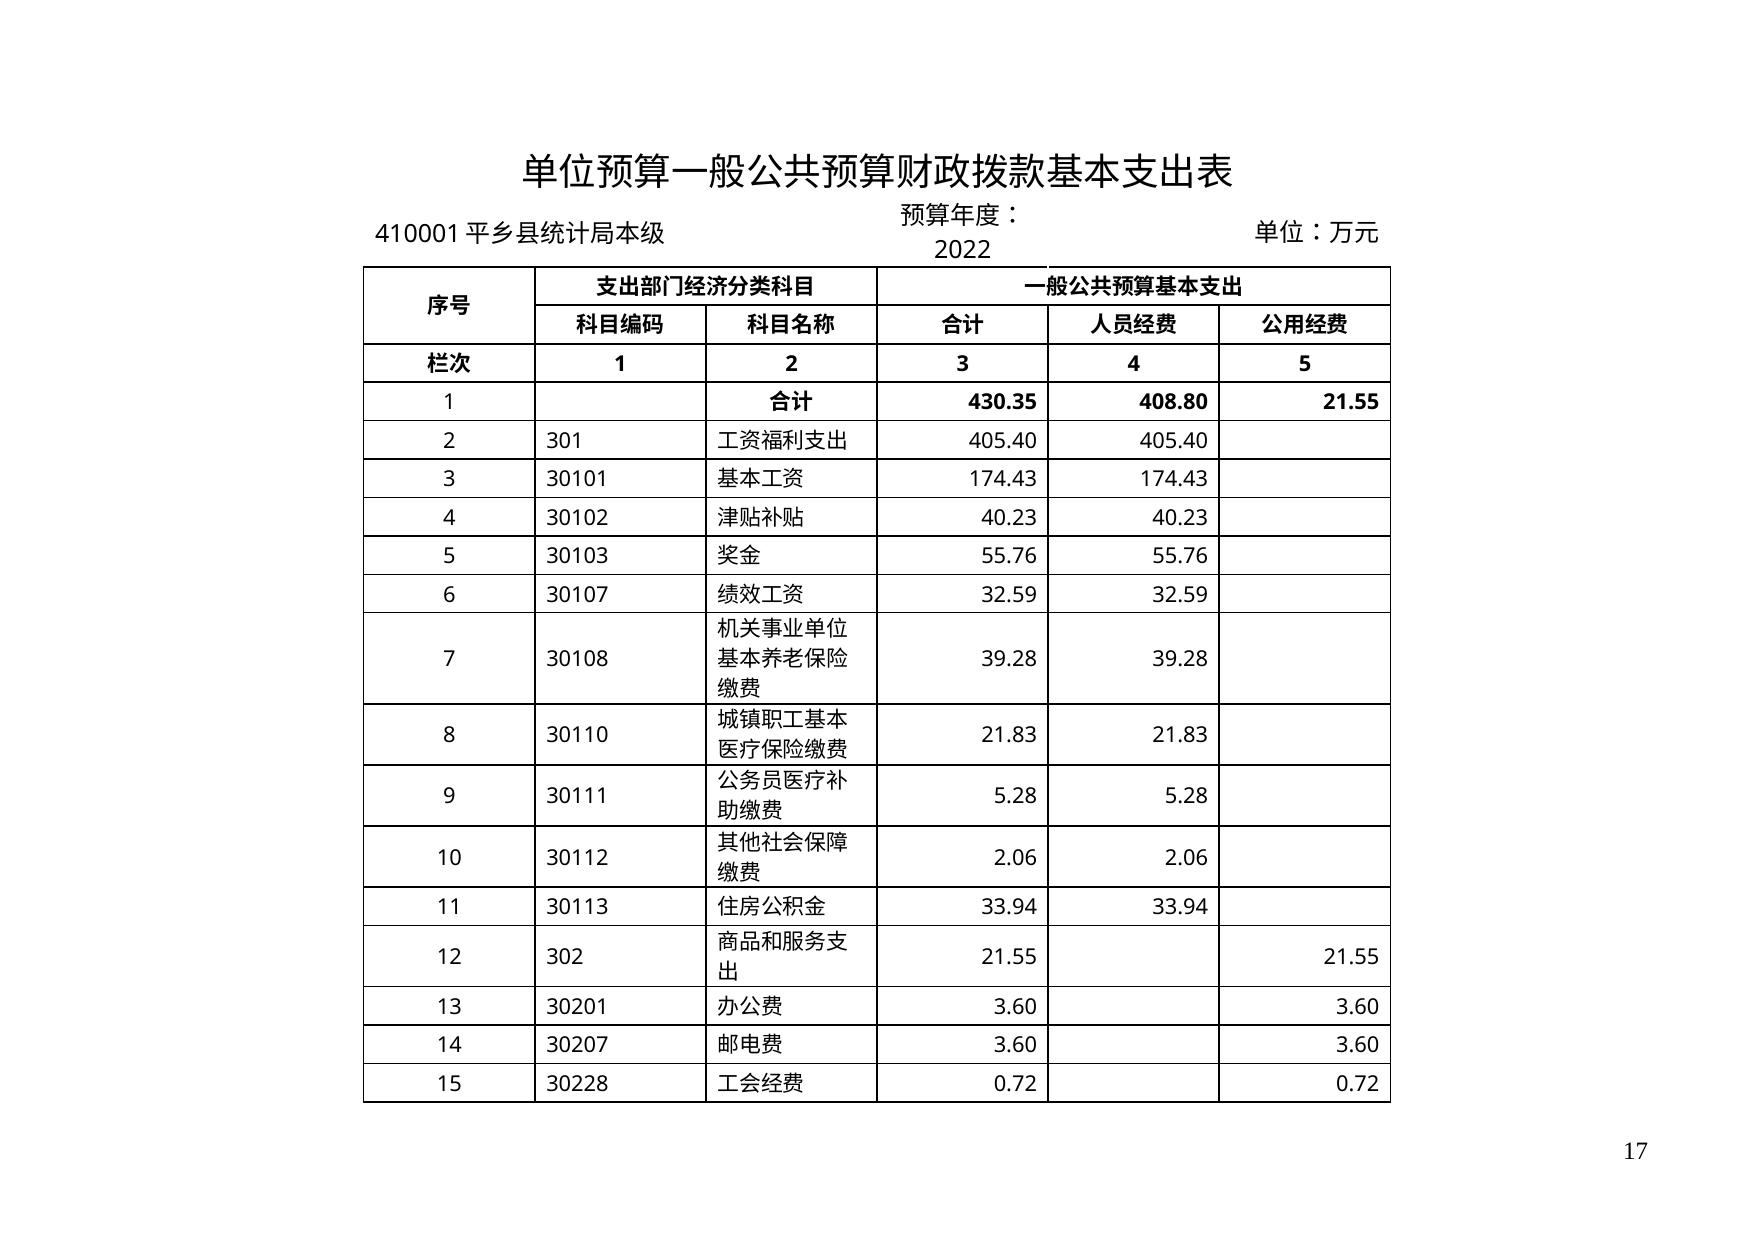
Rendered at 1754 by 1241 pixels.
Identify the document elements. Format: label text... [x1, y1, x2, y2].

table_cell 邮电费 [707, 1026, 876, 1063]
table_cell 0.72 [1220, 1064, 1390, 1101]
table_cell 合计 [878, 306, 1047, 343]
table_cell 1 [536, 345, 705, 381]
table_cell 21.55 [1220, 383, 1390, 420]
table_cell 办公费 [707, 987, 876, 1024]
table_cell 55.76 [878, 537, 1047, 573]
table_cell 30201 [536, 987, 705, 1024]
table_cell 430.35 [878, 383, 1047, 420]
table_cell 405.40 [878, 421, 1047, 458]
table_cell 5.28 [878, 766, 1047, 825]
table_cell 30102 [536, 498, 705, 535]
table_cell [1049, 987, 1218, 1024]
table_cell 一般公共预算基本支出 [878, 268, 1390, 304]
table_cell 32.59 [1049, 575, 1218, 612]
table_cell 5.28 [1049, 766, 1218, 825]
table_cell 住房公积金 [707, 888, 876, 925]
table_cell 城镇职工基本医疗保险缴费 [707, 705, 876, 764]
table_cell [1220, 827, 1390, 886]
table_cell 13 [364, 987, 534, 1024]
table_cell 6 [364, 575, 534, 612]
table_cell 30112 [536, 827, 705, 886]
table_cell 405.40 [1049, 421, 1218, 458]
table_cell 301 [536, 421, 705, 458]
table_cell 机关事业单位基本养老保险缴费 [707, 613, 876, 703]
table_cell 30103 [536, 537, 705, 573]
table_cell 商品和服务支出 [707, 926, 876, 986]
table_cell 3.60 [878, 987, 1047, 1024]
table_cell [1220, 766, 1390, 825]
table_cell 40.23 [1049, 498, 1218, 535]
table_cell 绩效工资 [707, 575, 876, 612]
table_cell 5 [1220, 345, 1390, 381]
table_cell 2.06 [1049, 827, 1218, 886]
table_cell 公务员医疗补助缴费 [707, 766, 876, 825]
table_cell 2 [707, 345, 876, 381]
table_cell 30110 [536, 705, 705, 764]
table_cell 33.94 [1049, 888, 1218, 925]
table_cell [1220, 575, 1390, 612]
table_cell 30207 [536, 1026, 705, 1063]
table_header 410001平乡县统计局本级 [364, 198, 876, 266]
table_header 预算年度：2022 [878, 198, 1047, 266]
table_cell 408.80 [1049, 383, 1218, 420]
table_cell 7 [364, 613, 534, 703]
table_cell 14 [364, 1026, 534, 1063]
table_cell [1220, 888, 1390, 925]
table_cell 序号 [364, 268, 534, 343]
table_cell 30228 [536, 1064, 705, 1101]
table_cell 30108 [536, 613, 705, 703]
text 单位预算一般公共预算财政拨款基本支出表 [106, 142, 1648, 196]
table_cell 津贴补贴 [707, 498, 876, 535]
table_cell [1220, 613, 1390, 703]
table_cell 30101 [536, 460, 705, 497]
table_cell 公用经费 [1220, 306, 1390, 343]
table_cell 8 [364, 705, 534, 764]
table_cell 32.59 [878, 575, 1047, 612]
table_cell 33.94 [878, 888, 1047, 925]
table_cell 5 [364, 537, 534, 573]
table_cell 39.28 [1049, 613, 1218, 703]
table_cell 30107 [536, 575, 705, 612]
table_cell 人员经费 [1049, 306, 1218, 343]
table_cell 174.43 [1049, 460, 1218, 497]
table_cell 2 [364, 421, 534, 458]
table_cell 基本工资 [707, 460, 876, 497]
table_cell [1220, 537, 1390, 573]
table_header 单位：万元 [1049, 198, 1390, 266]
table_cell 奖金 [707, 537, 876, 573]
table_cell 12 [364, 926, 534, 986]
table_cell [1220, 460, 1390, 497]
table_cell 21.83 [878, 705, 1047, 764]
table_cell 21.83 [1049, 705, 1218, 764]
table_cell 科目名称 [707, 306, 876, 343]
table_cell 302 [536, 926, 705, 986]
table_cell 40.23 [878, 498, 1047, 535]
table_cell 合计 [707, 383, 876, 420]
table_cell [1220, 705, 1390, 764]
table_cell 工资福利支出 [707, 421, 876, 458]
table_cell 3.60 [1220, 987, 1390, 1024]
table_cell 3.60 [1220, 1026, 1390, 1063]
table_cell [536, 383, 705, 420]
table_cell [1049, 1064, 1218, 1101]
table_cell 30113 [536, 888, 705, 925]
table_cell 15 [364, 1064, 534, 1101]
table_cell [1049, 1026, 1218, 1063]
table_cell [1049, 926, 1218, 986]
table_cell 2.06 [878, 827, 1047, 886]
table_cell 1 [364, 383, 534, 420]
table_cell 39.28 [878, 613, 1047, 703]
table_cell 支出部门经济分类科目 [536, 268, 876, 304]
table_cell 其他社会保障缴费 [707, 827, 876, 886]
table_cell 工会经费 [707, 1064, 876, 1101]
table_cell 栏次 [364, 345, 534, 381]
table_cell 科目编码 [536, 306, 705, 343]
table_cell [1220, 421, 1390, 458]
table_cell 11 [364, 888, 534, 925]
table_cell 4 [364, 498, 534, 535]
table_cell 21.55 [1220, 926, 1390, 986]
table_cell [1220, 498, 1390, 535]
table_cell 55.76 [1049, 537, 1218, 573]
table_cell 3 [364, 460, 534, 497]
table_cell 4 [1049, 345, 1218, 381]
table_cell 3 [878, 345, 1047, 381]
table_cell 3.60 [878, 1026, 1047, 1063]
table_cell 174.43 [878, 460, 1047, 497]
table_cell 0.72 [878, 1064, 1047, 1101]
table_cell 21.55 [878, 926, 1047, 986]
table_cell 30111 [536, 766, 705, 825]
table_cell 10 [364, 827, 534, 886]
table_cell 9 [364, 766, 534, 825]
